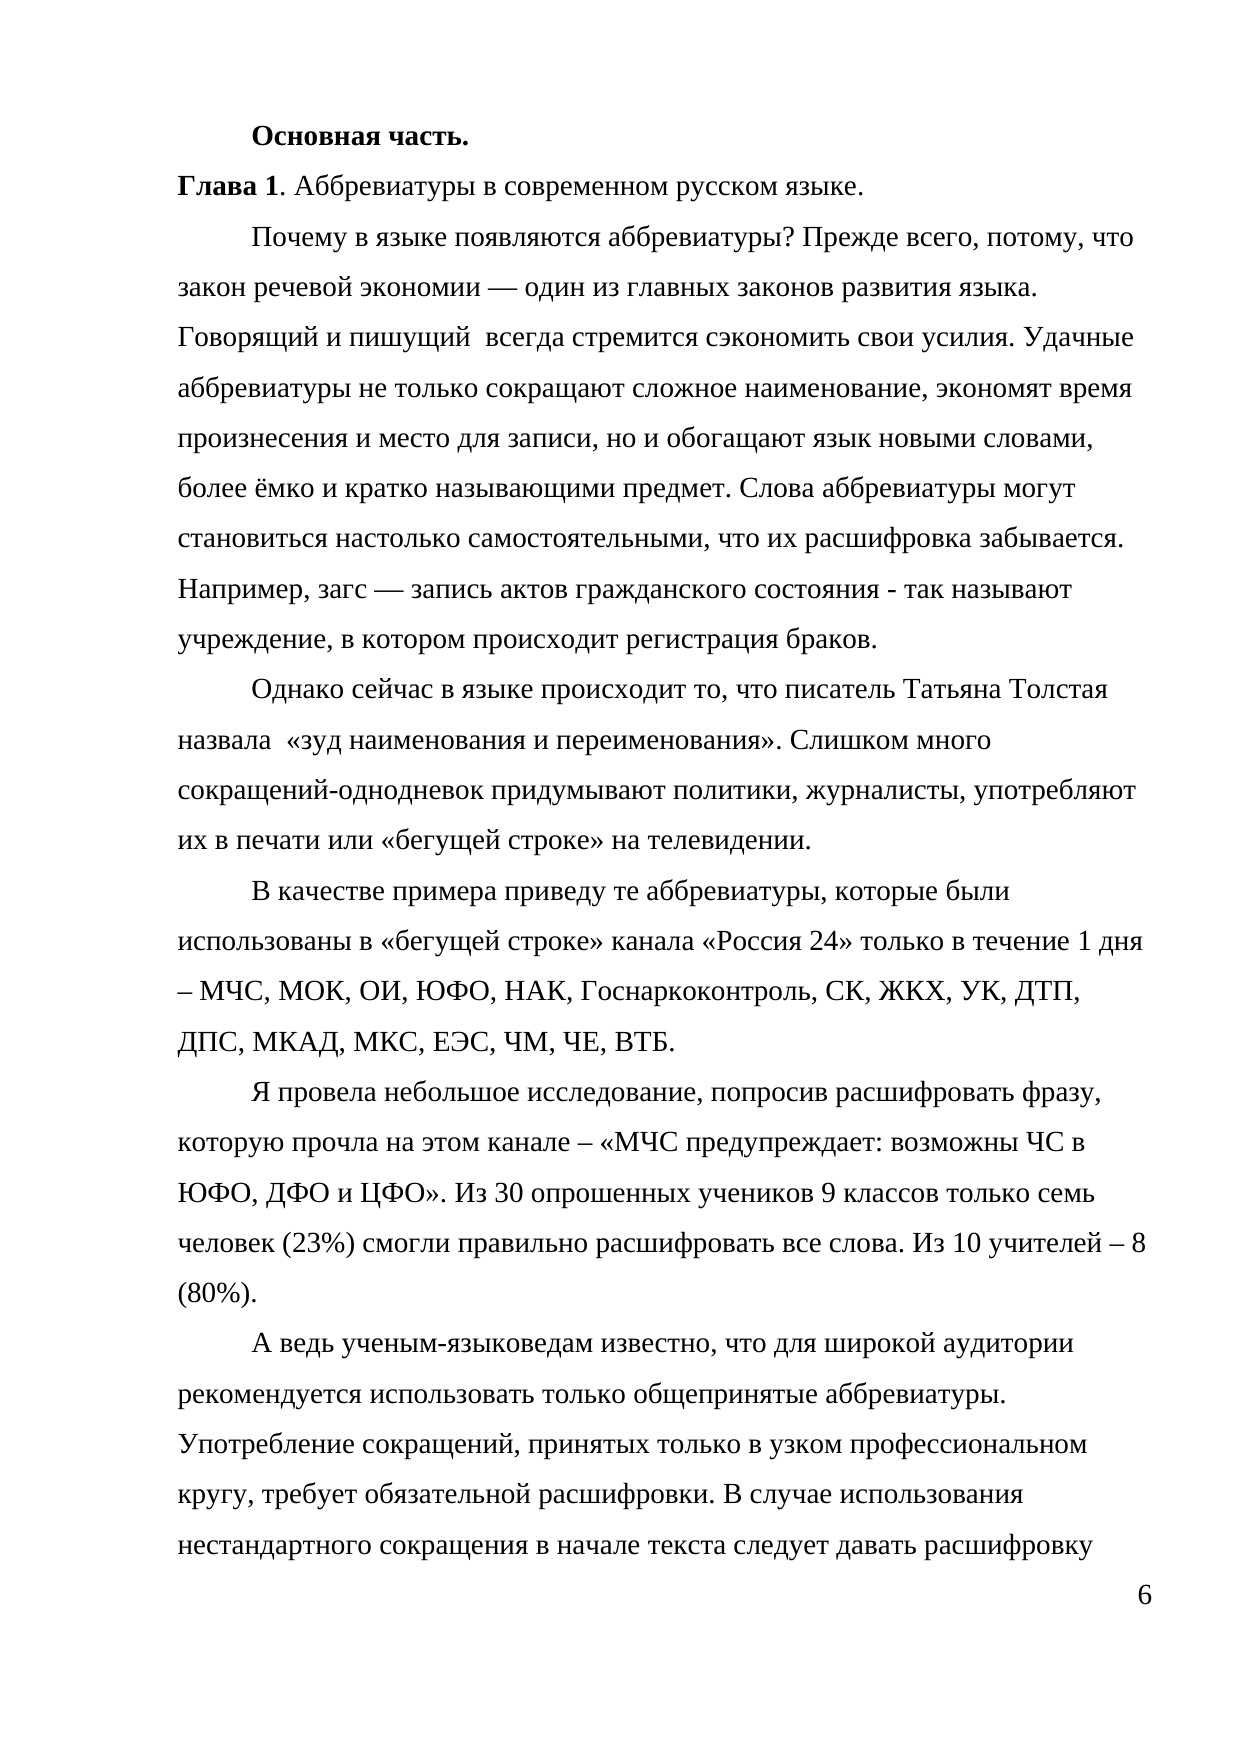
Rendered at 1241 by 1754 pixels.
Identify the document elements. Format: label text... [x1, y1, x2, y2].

text Основная часть. [177, 118, 1152, 152]
text Однако сейчас в языке происходит то, что писатель Татьяна Толстая назвала «зуд наименования и переименования». Слишком много сокращений-однодневок придумывают политики, журналисты, употребляют их в печати или «бегущей строке» на телевидении. [177, 672, 1152, 856]
text 6 [177, 1577, 1152, 1611]
text Почему в языке появляются аббревиатуры? Прежде всего, потому, что закон речевой экономии — один из главных законов развития языка. Говорящий и пишущий всегда стремится сэкономить свои усилия. Удачные аббревиатуры не только сокращают сложное наименование, экономят время произнесения и место для записи, но и обогащают язык новыми словами, более ёмко и кратко называющими предмет. Слова аббревиатуры могут становиться настолько самостоятельными, что их расшифровка забывается. Например, загс — запись актов гражданского состояния - так называют учреждение, в котором происходит регистрация браков. [177, 219, 1152, 655]
text А ведь ученым-языковедам известно, что для широкой аудитории рекомендуется использовать только общепринятые аббревиатуры. Употребление сокращений, принятых только в узком профессиональном кругу, требует обязательной расшифровки. В случае использования нестандартного сокращения в начале текста следует давать расшифровку [177, 1326, 1152, 1560]
text Глава 1. Аббревиатуры в современном русском языке. [177, 168, 1152, 202]
text В качестве примера приведу те аббревиатуры, которые были использованы в «бегущей строке» канала «Россия 24» только в течение 1 дня – МЧС, МОК, ОИ, ЮФО, НАК, Госнаркоконтроль, СК, ЖКХ, УК, ДТП, ДПС, МКАД, МКС, ЕЭС, ЧМ, ЧЕ, ВТБ. Я провела небольшое исследование, попросив расшифровать фразу, которую прочла на этом канале – «МЧС предупреждает: возможны ЧС в ЮФО, ДФО и ЦФО». Из 30 опрошенных учеников 9 классов только семь человек (23%) смогли правильно расшифровать все слова. Из 10 учителей – 8 (80%). [177, 873, 1152, 1309]
